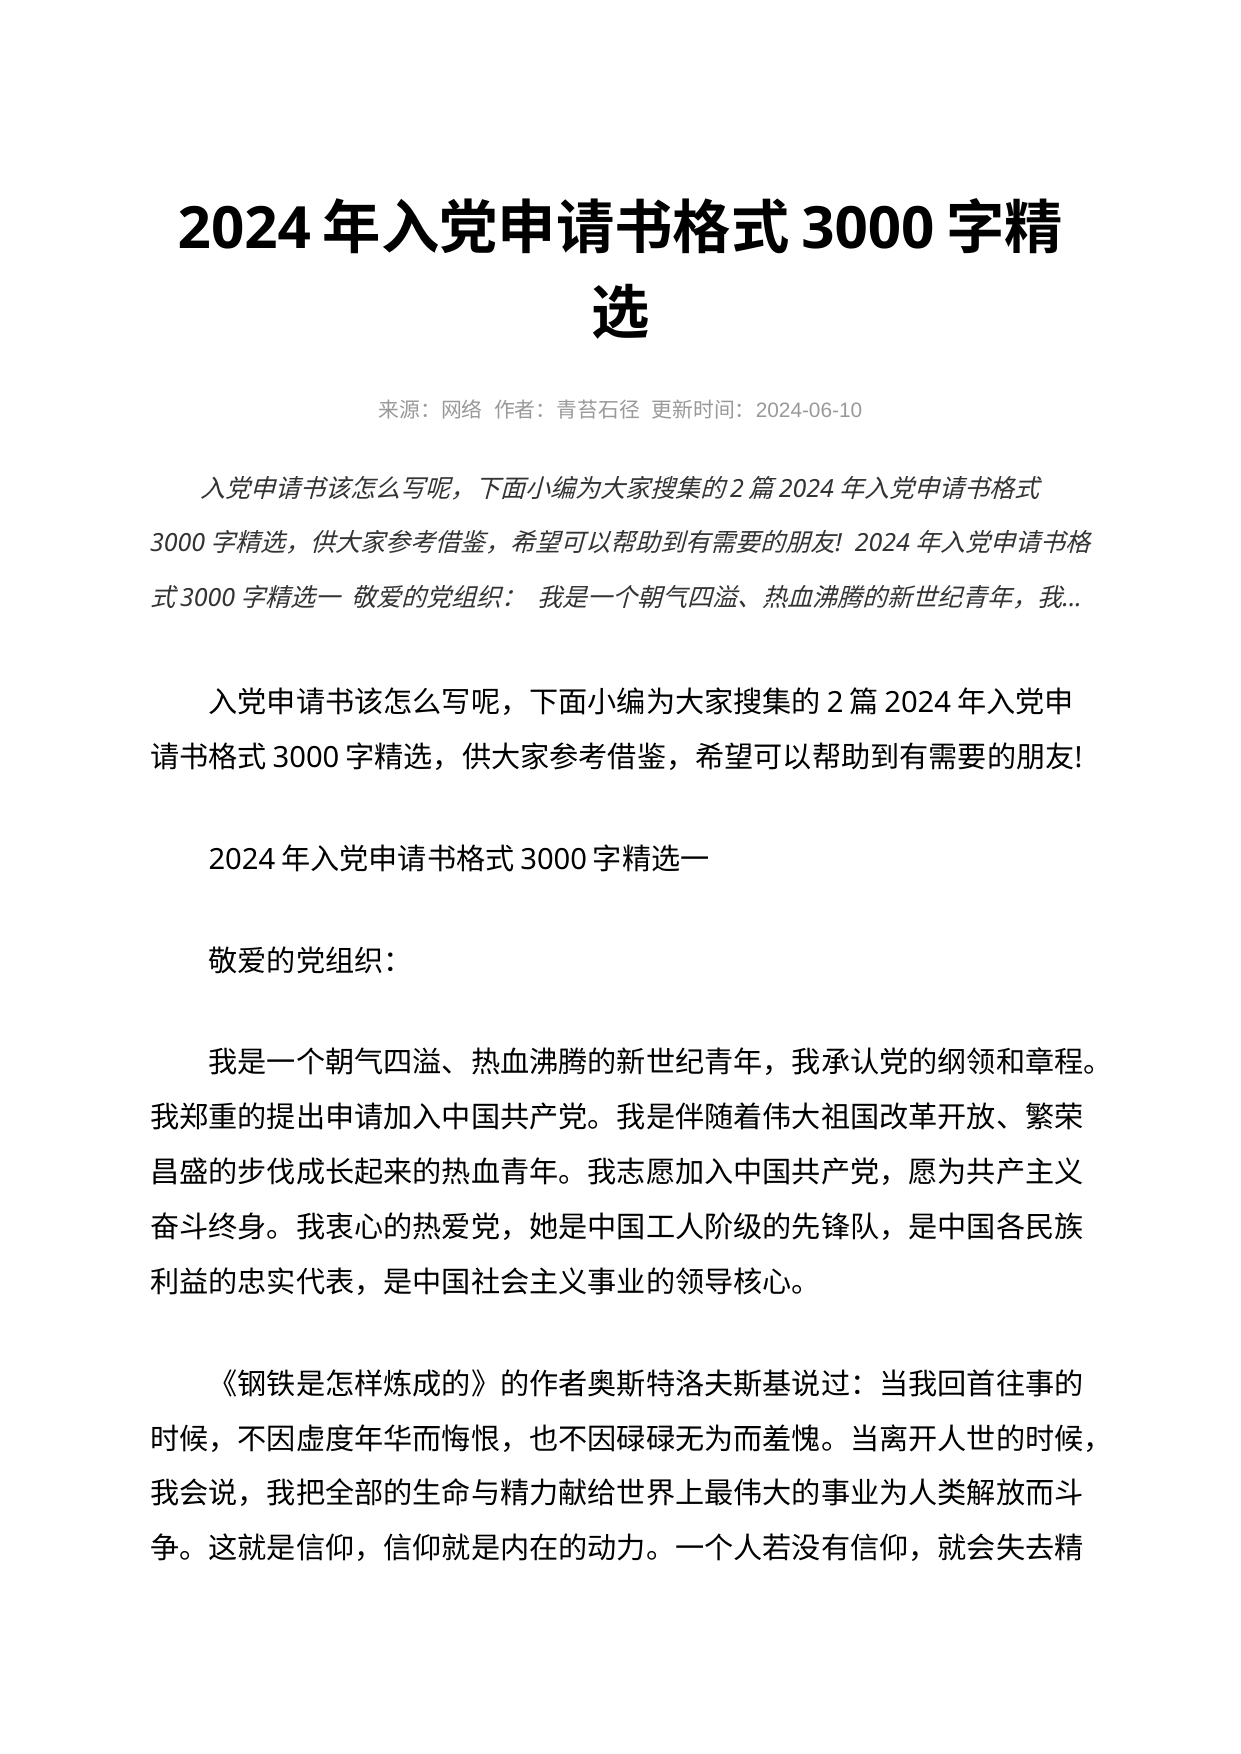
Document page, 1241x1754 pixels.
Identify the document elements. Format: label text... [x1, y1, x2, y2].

text 我是一个朝气四溢、热血沸腾的新世纪青年，我承认党的纲领和章程。我郑重的提出申请加入中国共产党。我是伴随着伟大祖国改革开放、繁荣昌盛的步伐成长起来的热血青年。我志愿加入中国共产党，愿为共产主义奋斗终身。我衷心的热爱党，她是中国工人阶级的先锋队，是中国各民族利益的忠实代表，是中国社会主义事业的领导核心。 [150, 1039, 1090, 1301]
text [150, 1360, 1090, 1567]
text 敬爱的党组织： [150, 937, 1090, 979]
text 入党申请书该怎么写呢，下面小编为大家搜集的2篇2024年入党申请书格式3000字精选，供大家参考借鉴，希望可以帮助到有需要的朋友! [150, 678, 1090, 776]
text 来源：网络 作者：青苔石径 更新时间：2024-06-10 [150, 397, 1090, 421]
text 2024年入党申请书格式3000字精选一 [150, 835, 1090, 878]
subtitle 2024年入党申请书格式3000字精选 [150, 181, 1090, 351]
text 入党申请书该怎么写呢，下面小编为大家搜集的2篇2024年入党申请书格式3000字精选，供大家参考借鉴，希望可以帮助到有需要的朋友! 2024年入党申请书格式3000字精选一 敬爱的党组织： 我是一个朝气四溢、热血沸腾的新世纪青年，我... [150, 468, 1090, 613]
